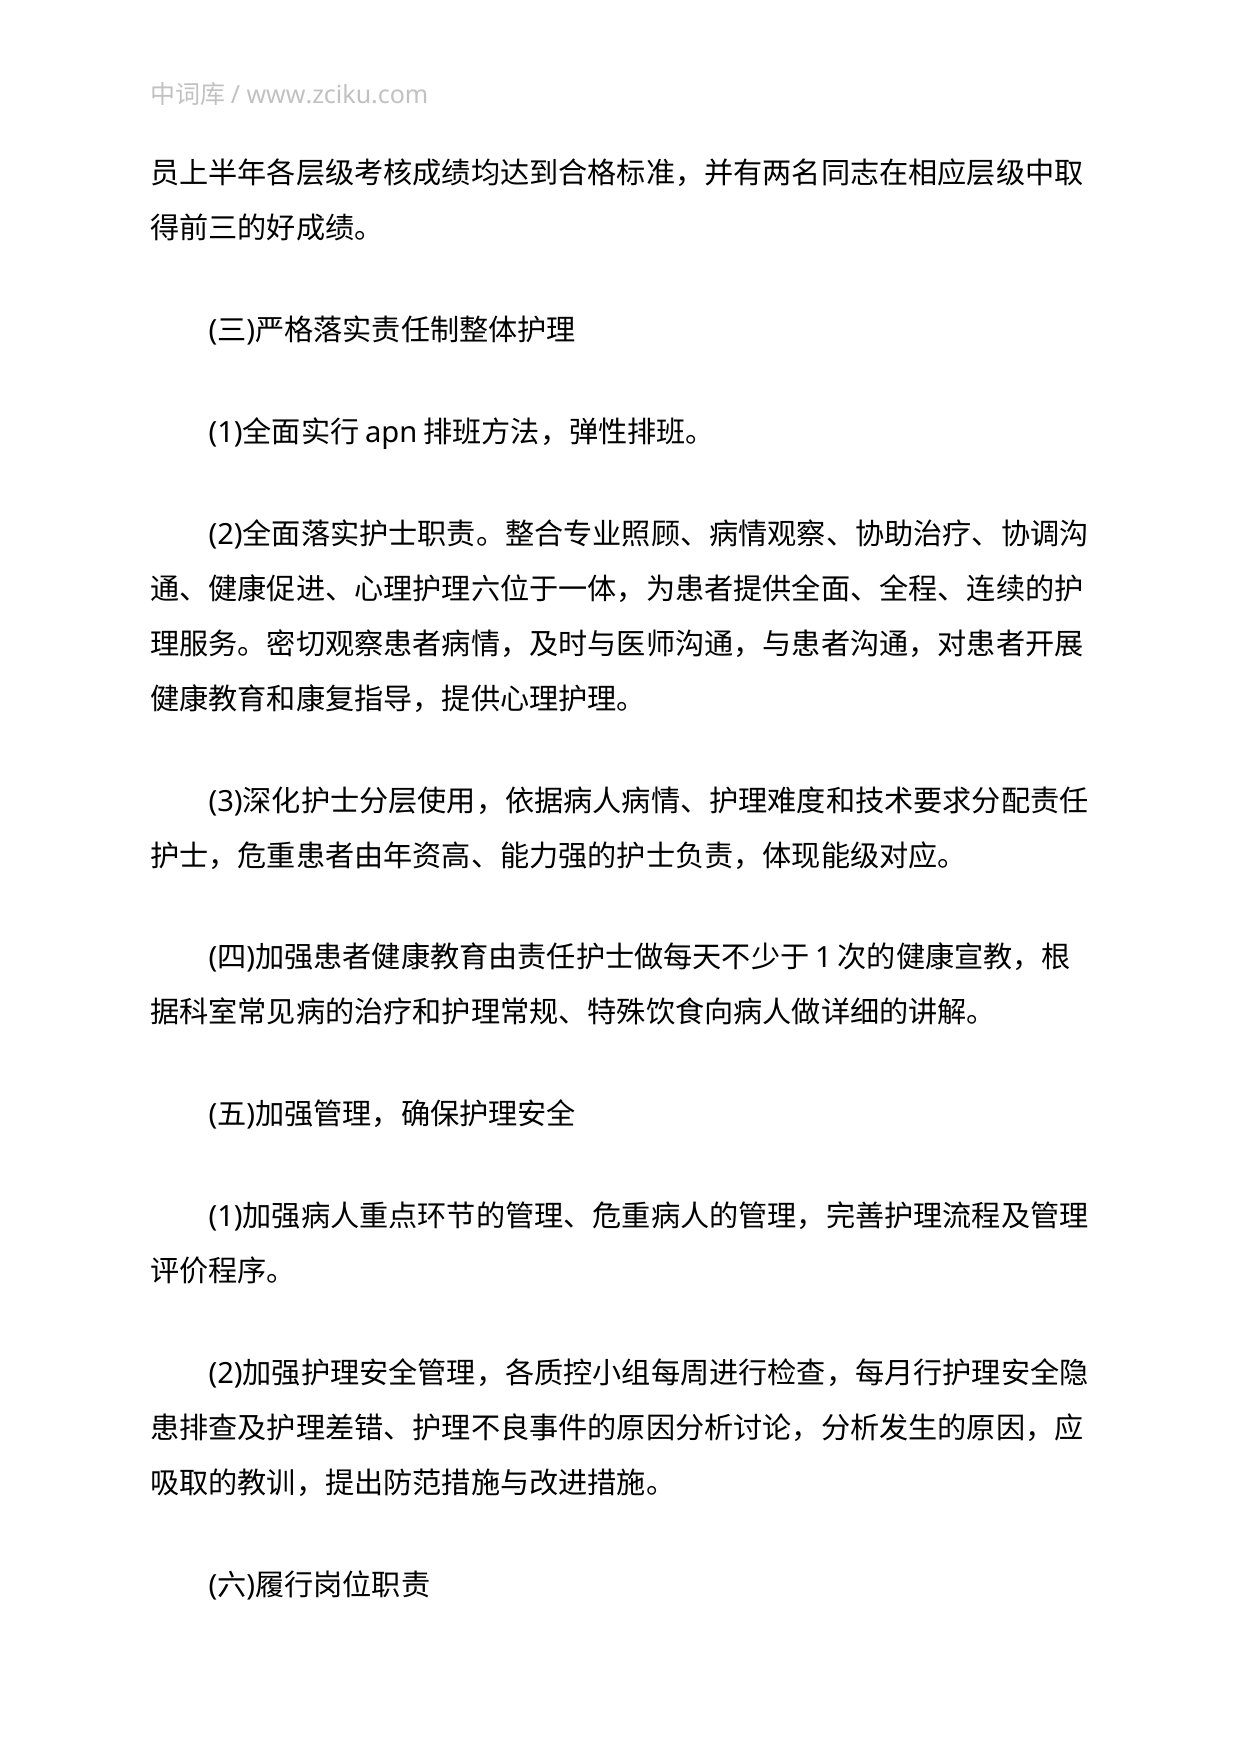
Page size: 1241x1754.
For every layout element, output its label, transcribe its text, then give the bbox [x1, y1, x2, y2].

text (2)全面落实护士职责。整合专业照顾、病情观察、协助治疗、协调沟通、健康促进、心理护理六位于一体，为患者提供全面、全程、连续的护理服务。密切观察患者病情，及时与医师沟通，与患者沟通，对患者开展健康教育和康复指导，提供心理护理。 [150, 511, 1090, 718]
text (1)加强病人重点环节的管理、危重病人的管理，完善护理流程及管理评价程序。 [150, 1193, 1090, 1290]
text (3)深化护士分层使用，依据病人病情、护理难度和技术要求分配责任护士，危重患者由年资高、能力强的护士负责，体现能级对应。 [150, 777, 1090, 874]
text (四)加强患者健康教育由责任护士做每天不少于1次的健康宣教，根据科室常见病的治疗和护理常规、特殊饮食向病人做详细的讲解。 [150, 934, 1090, 1031]
text (六)履行岗位职责 [150, 1561, 1090, 1603]
text (1)全面实行apn排班方法，弹性排班。 [150, 409, 1090, 451]
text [150, 150, 1090, 247]
text (五)加强管理，确保护理安全 [150, 1091, 1090, 1133]
text (2)加强护理安全管理，各质控小组每周进行检查，每月行护理安全隐患排查及护理差错、护理不良事件的原因分析讨论，分析发生的原因，应吸取的教训，提出防范措施与改进措施。 [150, 1349, 1090, 1502]
text (三)严格落实责任制整体护理 [150, 307, 1090, 349]
